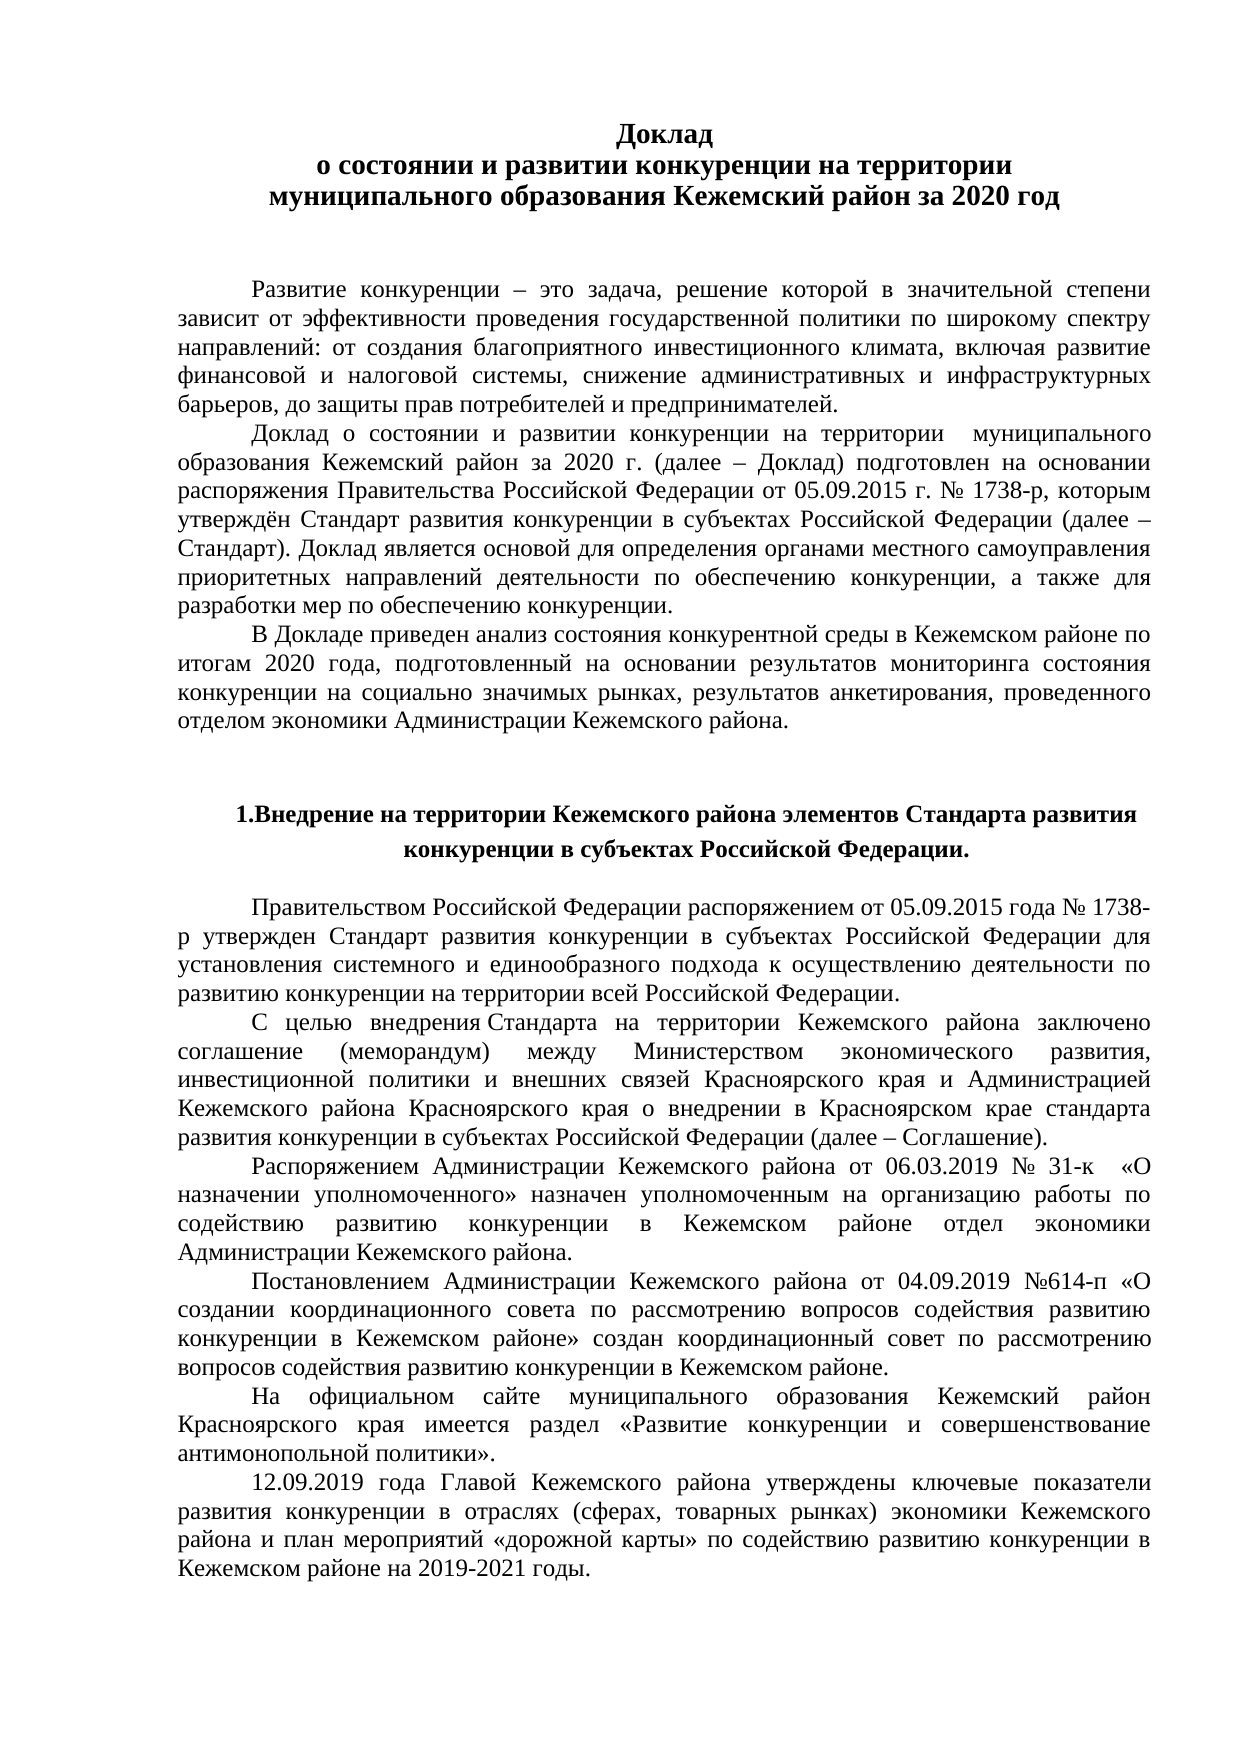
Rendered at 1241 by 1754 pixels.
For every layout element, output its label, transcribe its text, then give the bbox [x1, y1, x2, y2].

text о состоянии и развитии конкуренции на территории [177, 149, 1152, 181]
text На официальном сайте муниципального образования Кежемский район Красноярского края имеется раздел «Развитие конкуренции и совершенствование антимонопольной политики». [177, 1381, 1152, 1467]
text Постановлением Администрации Кежемского района от 04.09.2019 №614-п «О создании координационного совета по рассмотрению вопросов содействия развитию конкуренции в Кежемском районе» создан координационный совет по рассмотрению вопросов содействия развитию конкуренции в Кежемском районе. [177, 1266, 1152, 1381]
text 12.09.2019 года Главой Кежемского района утверждены ключевые показатели развития конкуренции в отраслях (сферах, товарных рынках) экономики Кежемского района и план мероприятий «дорожной карты» по содействию развитию конкуренции в Кежемском районе на 2019-2021 годы. [177, 1467, 1152, 1582]
text Правительством Российской Федерации распоряжением от 05.09.2015 года № 1738-р утвержден Стандарт развития конкуренции в субъектах Российской Федерации для установления системного и единообразного подхода к осуществлению деятельности по развитию конкуренции на территории всей Российской Федерации. [177, 892, 1152, 1007]
text Распоряжением Администрации Кежемского района от 06.03.2019 № 31-к «О назначении уполномоченного» назначен уполномоченным на организацию работы по содействию развитию конкуренции в Кежемском районе отдел экономики Администрации Кежемского района. [177, 1151, 1152, 1266]
text Доклад о состоянии и развитии конкуренции на территории муниципального образования Кежемский район за 2020 г. (далее – Доклад) подготовлен на основании распоряжения Правительства Российской Федерации от 05.09.2015 г. № 1738-р, которым утверждён Стандарт развития конкуренции в субъектах Российской Федерации (далее – Стандарт). Доклад является основой для определения органами местного самоуправления приоритетных направлений деятельности по обеспечению конкуренции, а также для разработки мер по обеспечению конкуренции. [177, 418, 1152, 619]
text Развитие конкуренции – это задача, решение которой в значительной степени зависит от эффективности проведения государственной политики по широкому спектру направлений: от создания благоприятного инвестиционного климата, включая развитие финансовой и налоговой системы, снижение административных и инфраструктурных барьеров, до защиты прав потребителей и предпринимателей. [177, 274, 1152, 418]
text С целью внедрения Стандарта на территории Кежемского района заключено соглашение (меморандум) между Министерством экономического развития, инвестиционной политики и внешних связей Красноярского края и Администрацией Кежемского района Красноярского края о внедрении в Красноярском крае стандарта развития конкуренции в субъектах Российской Федерации (далее – Соглашение). [177, 1007, 1152, 1151]
text Доклад [177, 118, 1152, 149]
text муниципального образования Кежемский район за 2020 год [177, 181, 1152, 212]
text В Докладе приведен анализ состояния конкурентной среды в Кежемском районе по итогам 2020 года, подготовленный на основании результатов мониторинга состояния конкуренции на социально значимых рынках, результатов анкетирования, проведенного отделом экономики Администрации Кежемского района. [177, 619, 1152, 734]
text 1.Внедрение на территории Кежемского района элементов Стандарта развития конкуренции в субъектах Российской Федерации. [221, 792, 1152, 863]
